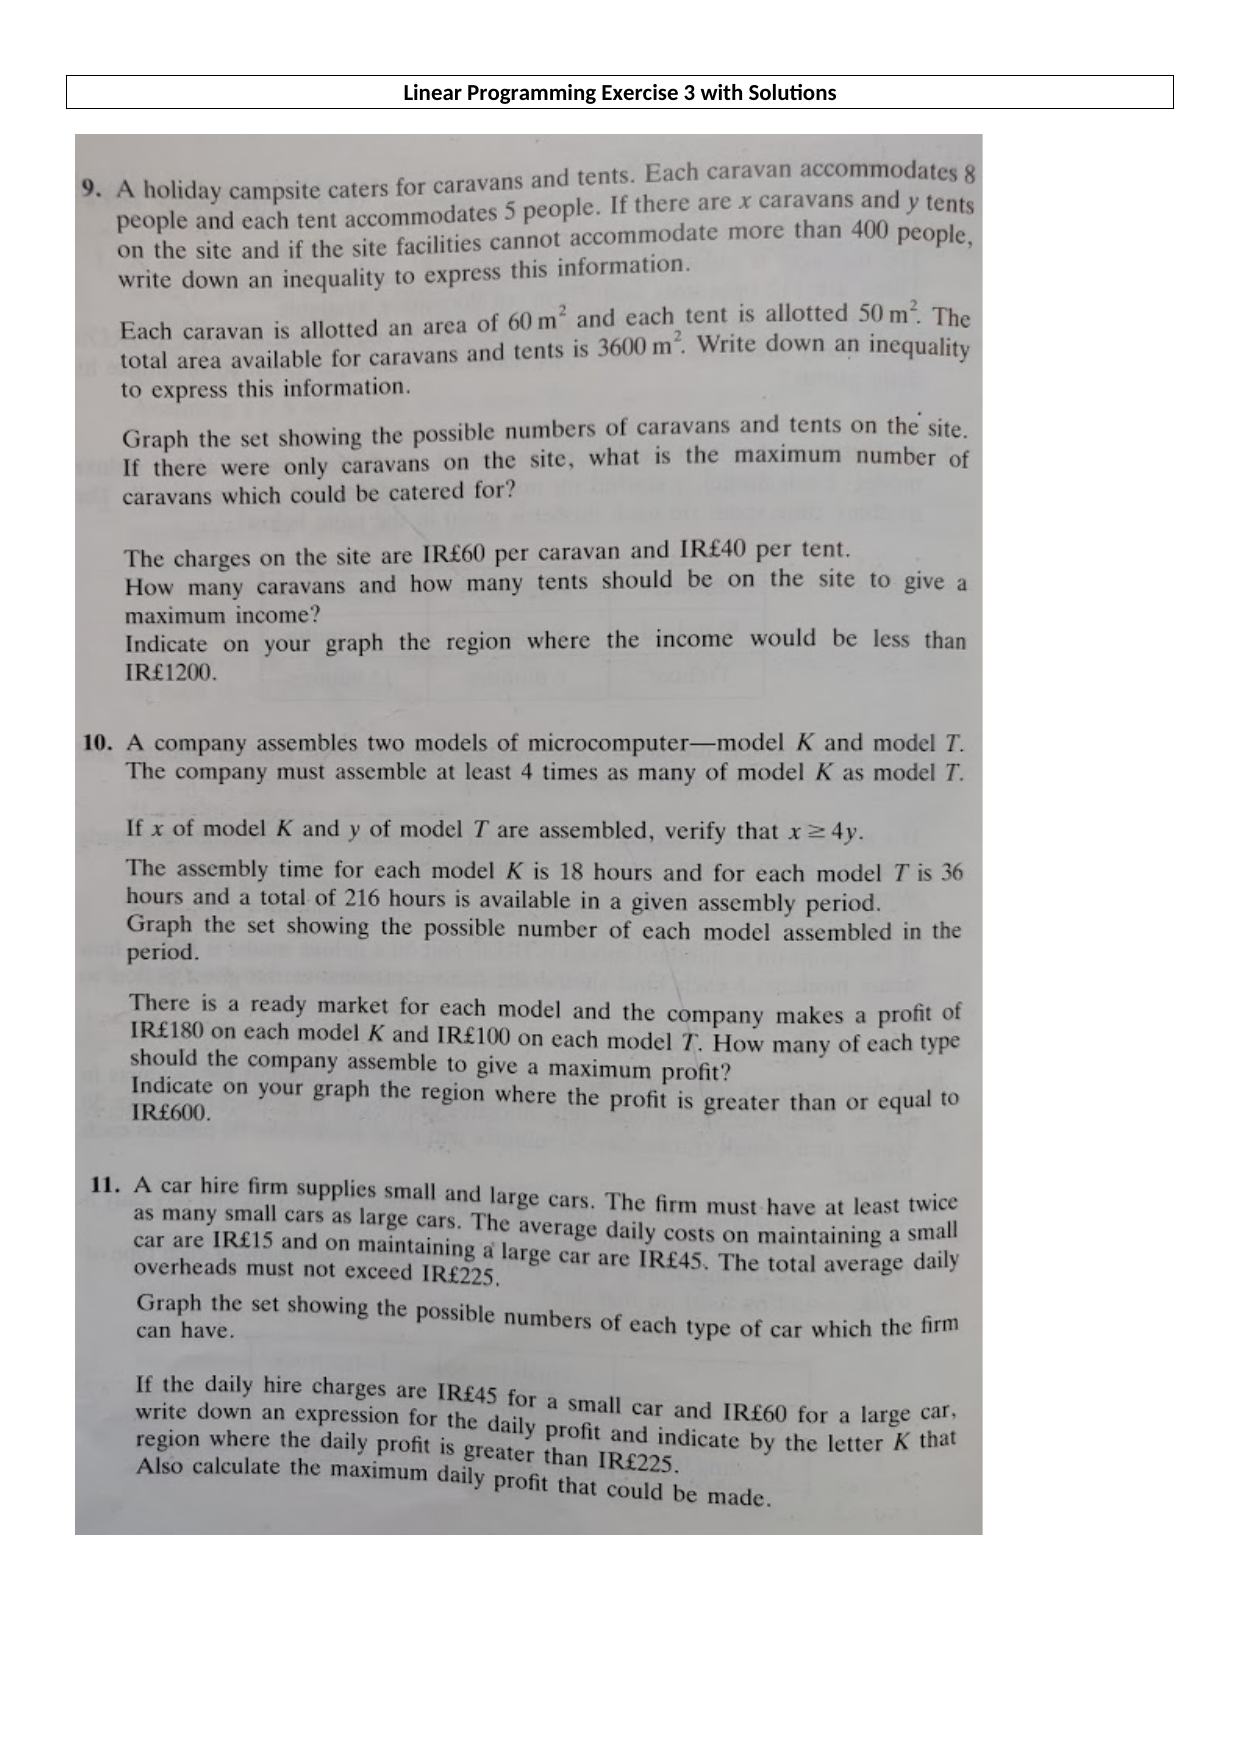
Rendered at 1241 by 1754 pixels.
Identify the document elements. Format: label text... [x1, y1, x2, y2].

text Linear Programming Exercise 3 with Solutions [67, 76, 1173, 108]
picture [75, 134, 983, 1535]
